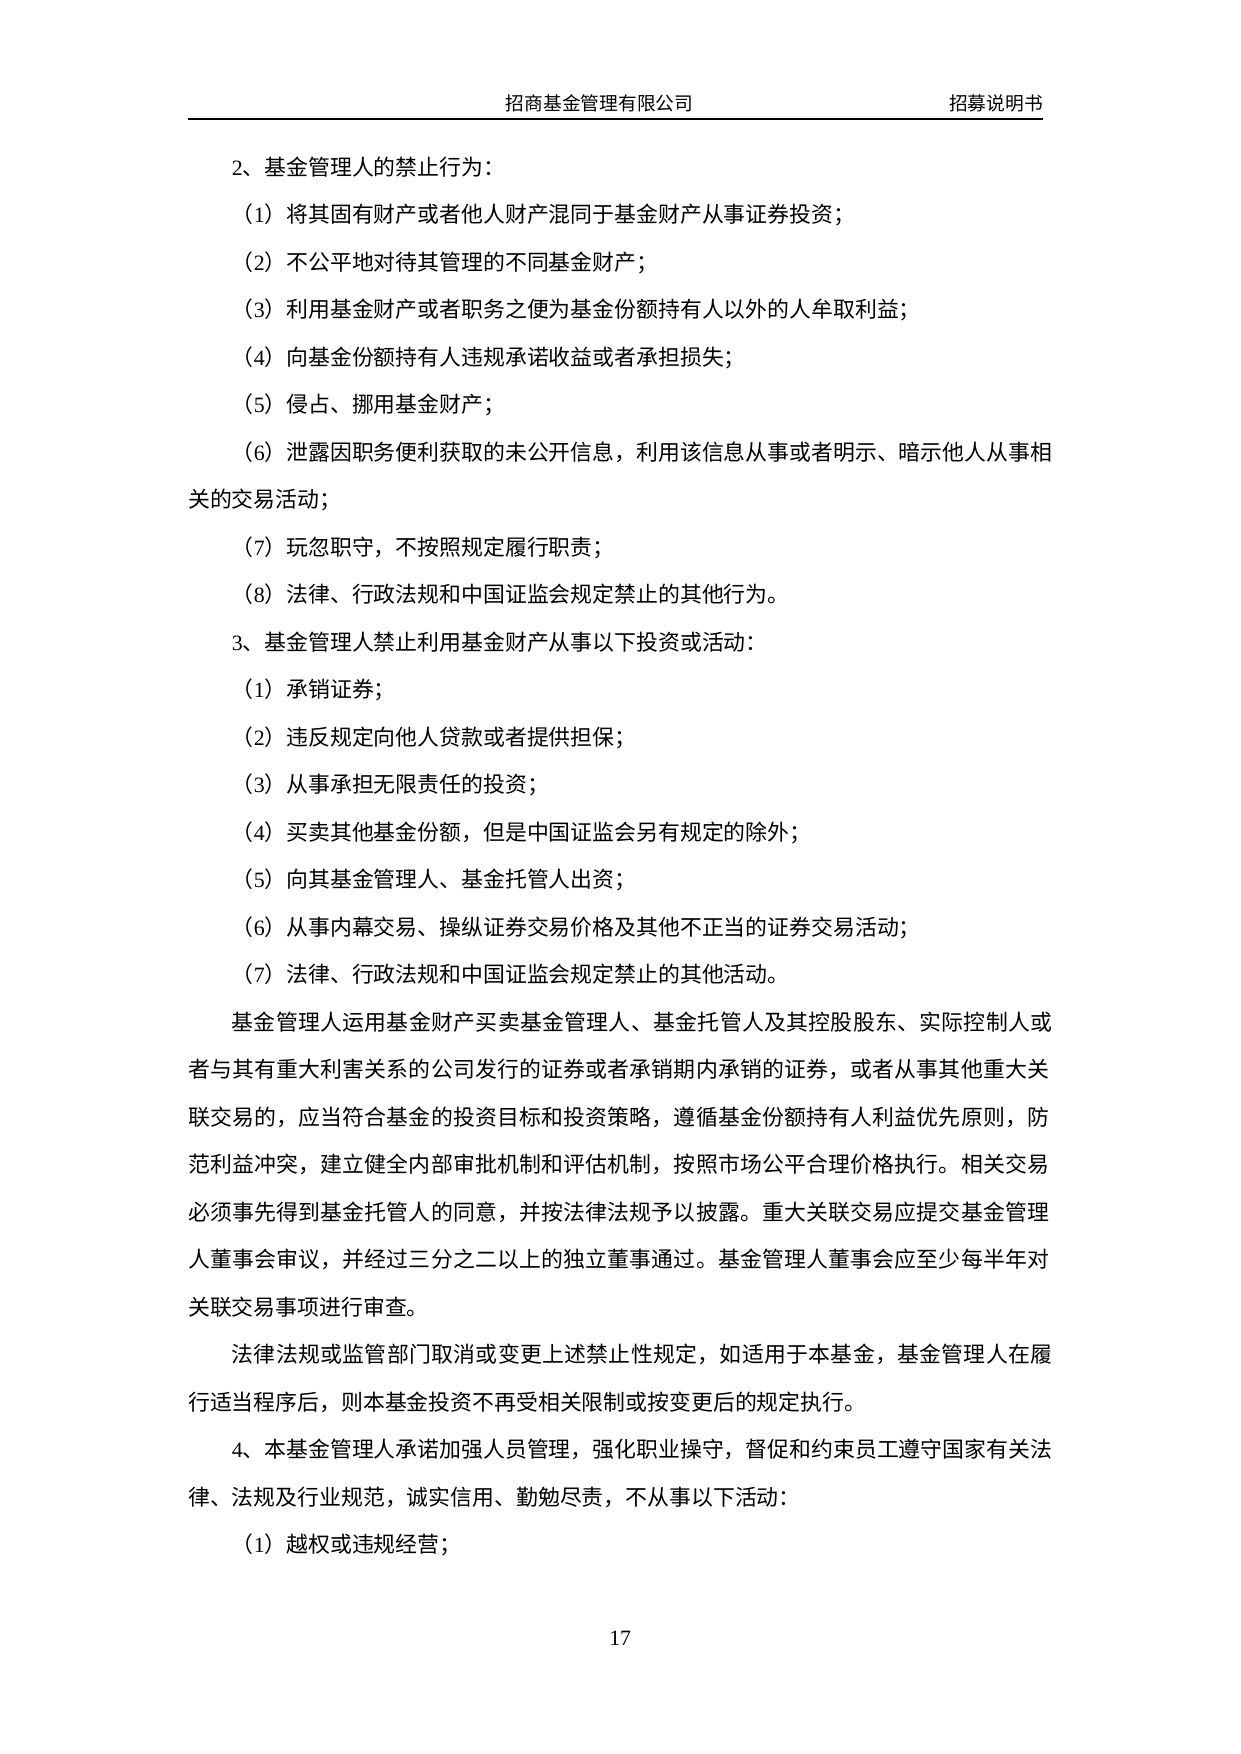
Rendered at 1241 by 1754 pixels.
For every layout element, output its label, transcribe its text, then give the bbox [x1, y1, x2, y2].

text （7）法律、行政法规和中国证监会规定禁止的其他活动。 [188, 957, 1052, 989]
text （1）承销证券； [188, 672, 1052, 704]
text （7）玩忽职守，不按照规定履行职责； [188, 530, 1052, 562]
text （4）向基金份额持有人违规承诺收益或者承担损失； [188, 340, 1052, 372]
text （8）法律、行政法规和中国证监会规定禁止的其他行为。 [188, 577, 1052, 609]
text 4、本基金管理人承诺加强人员管理，强化职业操守，督促和约束员工遵守国家有关法律、法规及行业规范，诚实信用、勤勉尽责，不从事以下活动： [188, 1432, 1052, 1512]
text （2）不公平地对待其管理的不同基金财产； [188, 245, 1052, 277]
text （4）买卖其他基金份额，但是中国证监会另有规定的除外； [188, 815, 1052, 847]
text （3）从事承担无限责任的投资； [188, 767, 1052, 799]
text （5）向其基金管理人、基金托管人出资； [188, 862, 1052, 894]
text （1）将其固有财产或者他人财产混同于基金财产从事证券投资； [188, 197, 1052, 229]
text 3、基金管理人禁止利用基金财产从事以下投资或活动： [188, 625, 1052, 657]
text （6）从事内幕交易、操纵证券交易价格及其他不正当的证券交易活动； [188, 910, 1052, 942]
text （2）违反规定向他人贷款或者提供担保； [188, 720, 1052, 752]
text （6）泄露因职务便利获取的未公开信息，利用该信息从事或者明示、暗示他人从事相关的交易活动； [188, 435, 1052, 514]
text 2、基金管理人的禁止行为： [188, 150, 1052, 182]
text 法律法规或监管部门取消或变更上述禁止性规定，如适用于本基金，基金管理人在履行适当程序后，则本基金投资不再受相关限制或按变更后的规定执行。 [188, 1337, 1052, 1417]
text （3）利用基金财产或者职务之便为基金份额持有人以外的人牟取利益； [188, 292, 1052, 324]
text （1）越权或违规经营； [188, 1527, 1052, 1559]
text 基金管理人运用基金财产买卖基金管理人、基金托管人及其控股股东、实际控制人或者与其有重大利害关系的公司发行的证券或者承销期内承销的证券，或者从事其他重大关联交易的，应当符合基金的投资目标和投资策略，遵循基金份额持有人利益优先原则，防范利益冲突，建立健全内部审批机制和评估机制，按照市场公平合理价格执行。相关交易必须事先得到基金托管人的同意，并按法律法规予以披露。重大关联交易应提交基金管理人董事会审议，并经过三分之二以上的独立董事通过。基金管理人董事会应至少每半年对关联交易事项进行审查。 [188, 1005, 1052, 1322]
text （5）侵占、挪用基金财产； [188, 387, 1052, 419]
